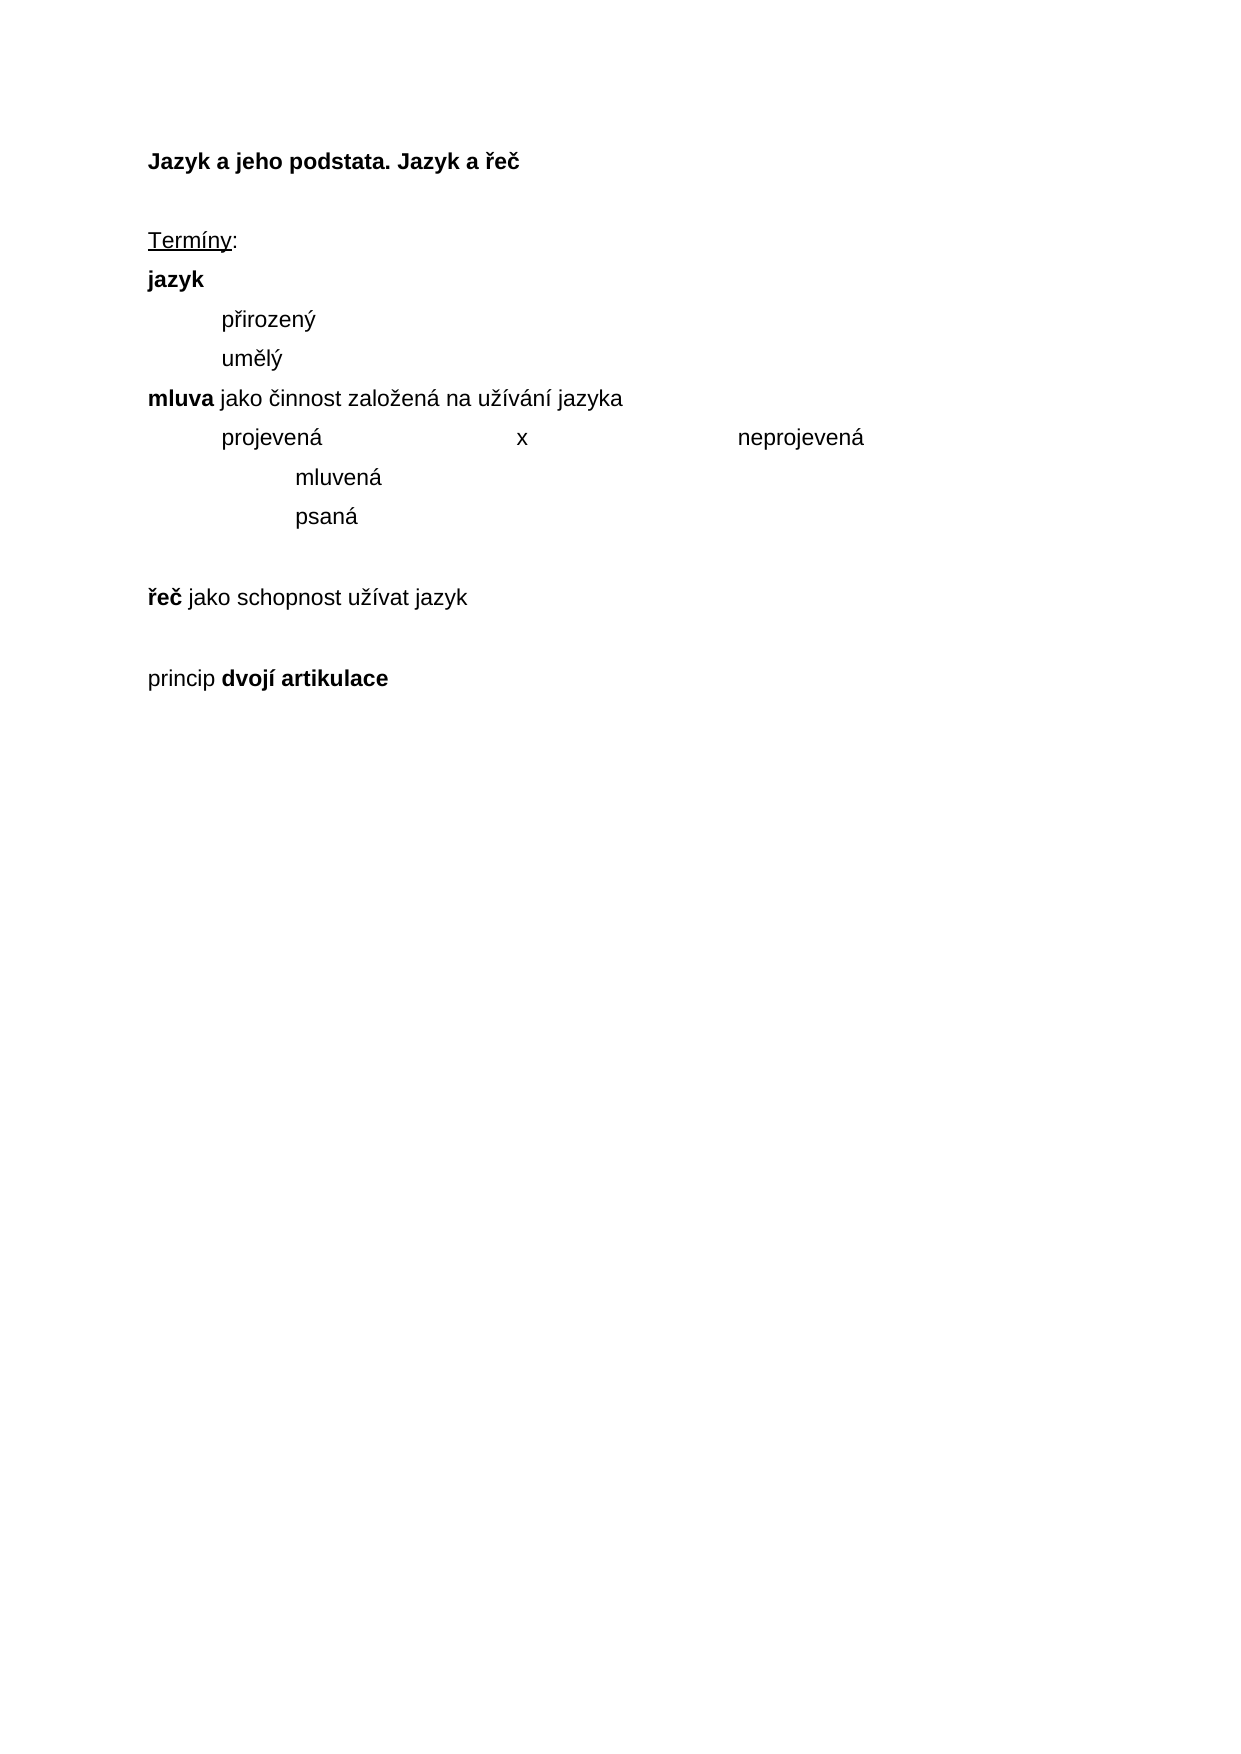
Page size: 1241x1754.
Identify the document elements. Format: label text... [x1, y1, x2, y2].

text jazyk [148, 266, 1093, 292]
text umělý [148, 345, 1093, 371]
text projevená x neprojevená [148, 424, 1093, 450]
text mluvená [148, 463, 1093, 490]
text psaná [148, 503, 1093, 529]
text řeč jako schopnost užívat jazyk [148, 583, 1093, 610]
text přirozený [148, 306, 1093, 332]
text mluva jako činnost založená na užívání jazyka [148, 384, 1093, 411]
text princip dvojí artikulace [148, 665, 1093, 691]
text Jazyk a jeho podstata. Jazyk a řeč [148, 148, 1093, 174]
text Termíny: [148, 227, 1093, 253]
